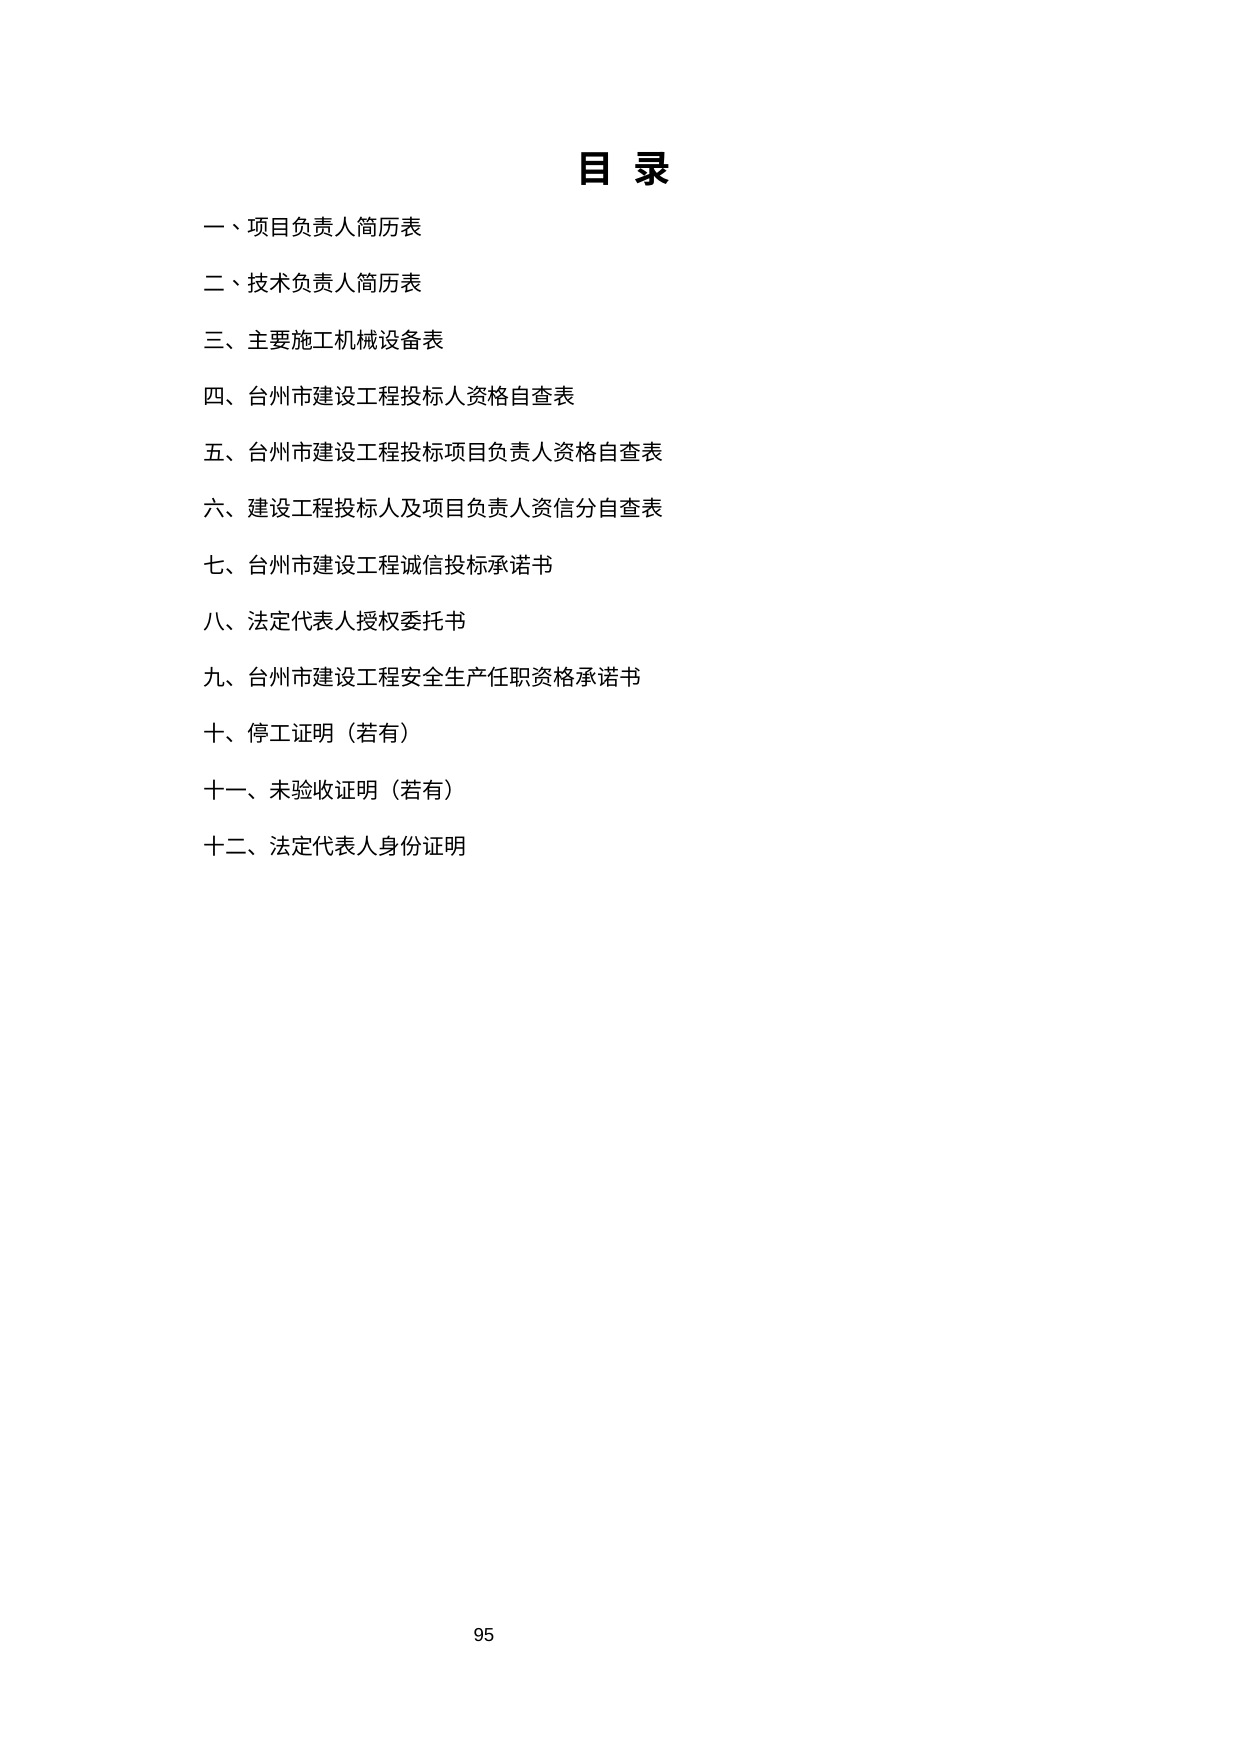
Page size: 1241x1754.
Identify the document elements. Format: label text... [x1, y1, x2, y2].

text 八、法定代表人授权委托书 [159, 584, 1087, 641]
text 十二、法定代表人身份证明 [159, 809, 1087, 866]
text 十一、未验收证明（若有） [159, 753, 1087, 809]
text 五、台州市建设工程投标项目负责人资格自查表 [159, 416, 1087, 472]
text 七、台州市建设工程诚信投标承诺书 [159, 528, 1087, 584]
text 六、建设工程投标人及项目负责人资信分自查表 [159, 472, 1087, 528]
text 四、台州市建设工程投标人资格自查表 [159, 359, 1087, 416]
text 一、项目负责人简历表 [159, 191, 1087, 247]
text 九、台州市建设工程安全生产任职资格承诺书 [159, 641, 1087, 697]
text 二、技术负责人简历表 [159, 247, 1087, 303]
text 目 录 [159, 149, 1087, 191]
text 十、停工证明（若有） [159, 697, 1087, 753]
text 三、主要施工机械设备表 [159, 303, 1087, 359]
